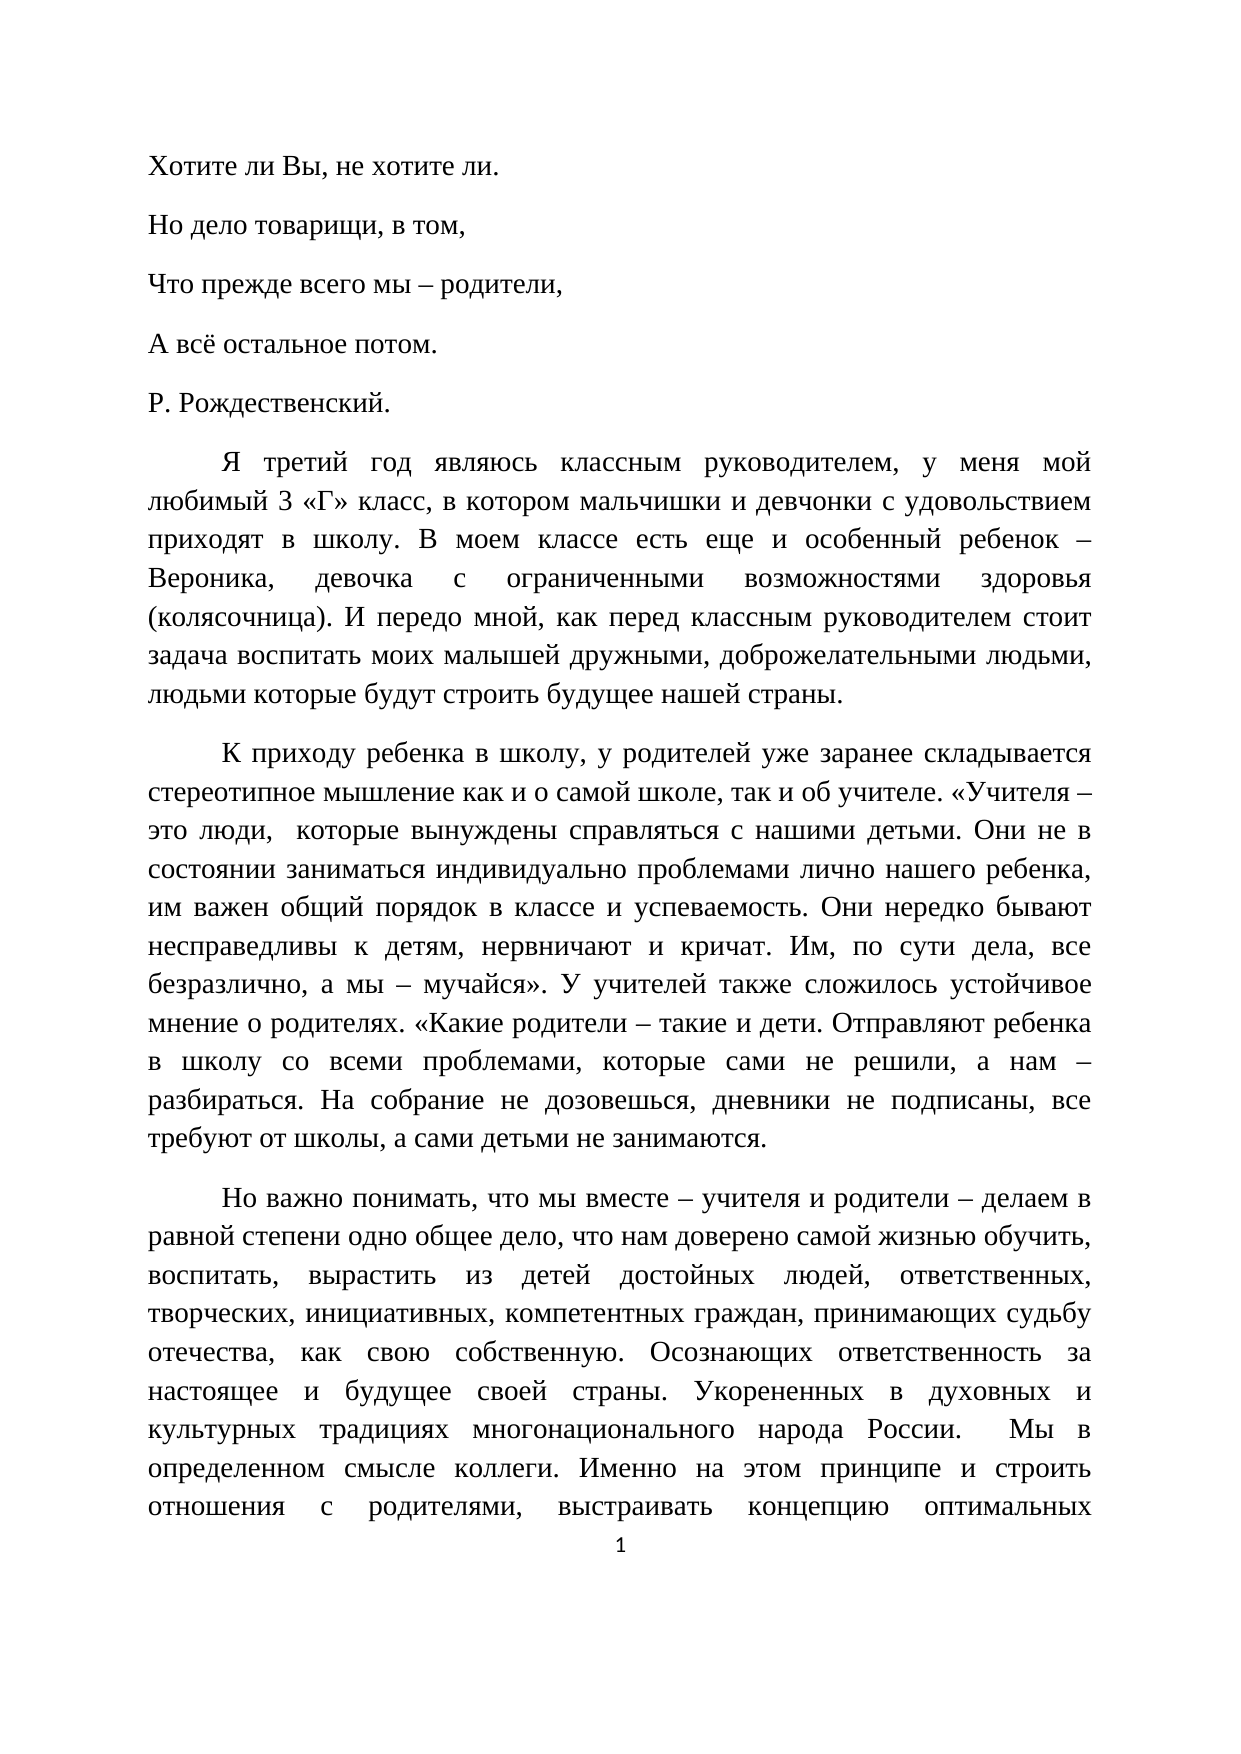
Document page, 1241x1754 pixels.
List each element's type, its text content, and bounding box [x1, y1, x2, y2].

text К приходу ребенка в школу, у родителей уже заранее складывается стереотипное мышление как и о самой школе, так и об учителе. «Учителя – это люди, которые вынуждены справляться с нашими детьми. Они не в состоянии заниматься индивидуально проблемами лично нашего ребенка, им важен общий порядок в классе и успеваемость. Они нередко бывают несправедливы к детям, нервничают и кричат. Им, по сути дела, все безразлично, а мы – мучайся». У учителей также сложилось устойчивое мнение о родителях. «Какие родители – такие и дети. Отправляют ребенка в школу со всеми проблемами, которые сами не решили, а нам – разбираться. На собрание не дозовешься, дневники не подписаны, все требуют от школы, а сами детьми не занимаются. [148, 735, 1092, 1154]
text Но дело товарищи, в том, [148, 207, 1092, 241]
text Хотите ли Вы, не хотите ли. [148, 148, 1092, 181]
text Р. Рождественский. [148, 385, 1092, 419]
text Я третий год являюсь классным руководителем, у меня мой любимый 3 «Г» класс, в котором мальчишки и девчонки с удовольствием приходят в школу. В моем классе есть еще и особенный ребенок – Вероника, девочка с ограниченными возможностями здоровья (колясочница). И передо мной, как перед классным руководителем стоит задача воспитать моих малышей дружными, доброжелательными людьми, людьми которые будут строить будущее нашей страны. [148, 444, 1092, 709]
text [148, 1180, 1092, 1522]
text Что прежде всего мы – родители, [148, 266, 1092, 300]
text А всё остальное потом. [148, 326, 1092, 359]
